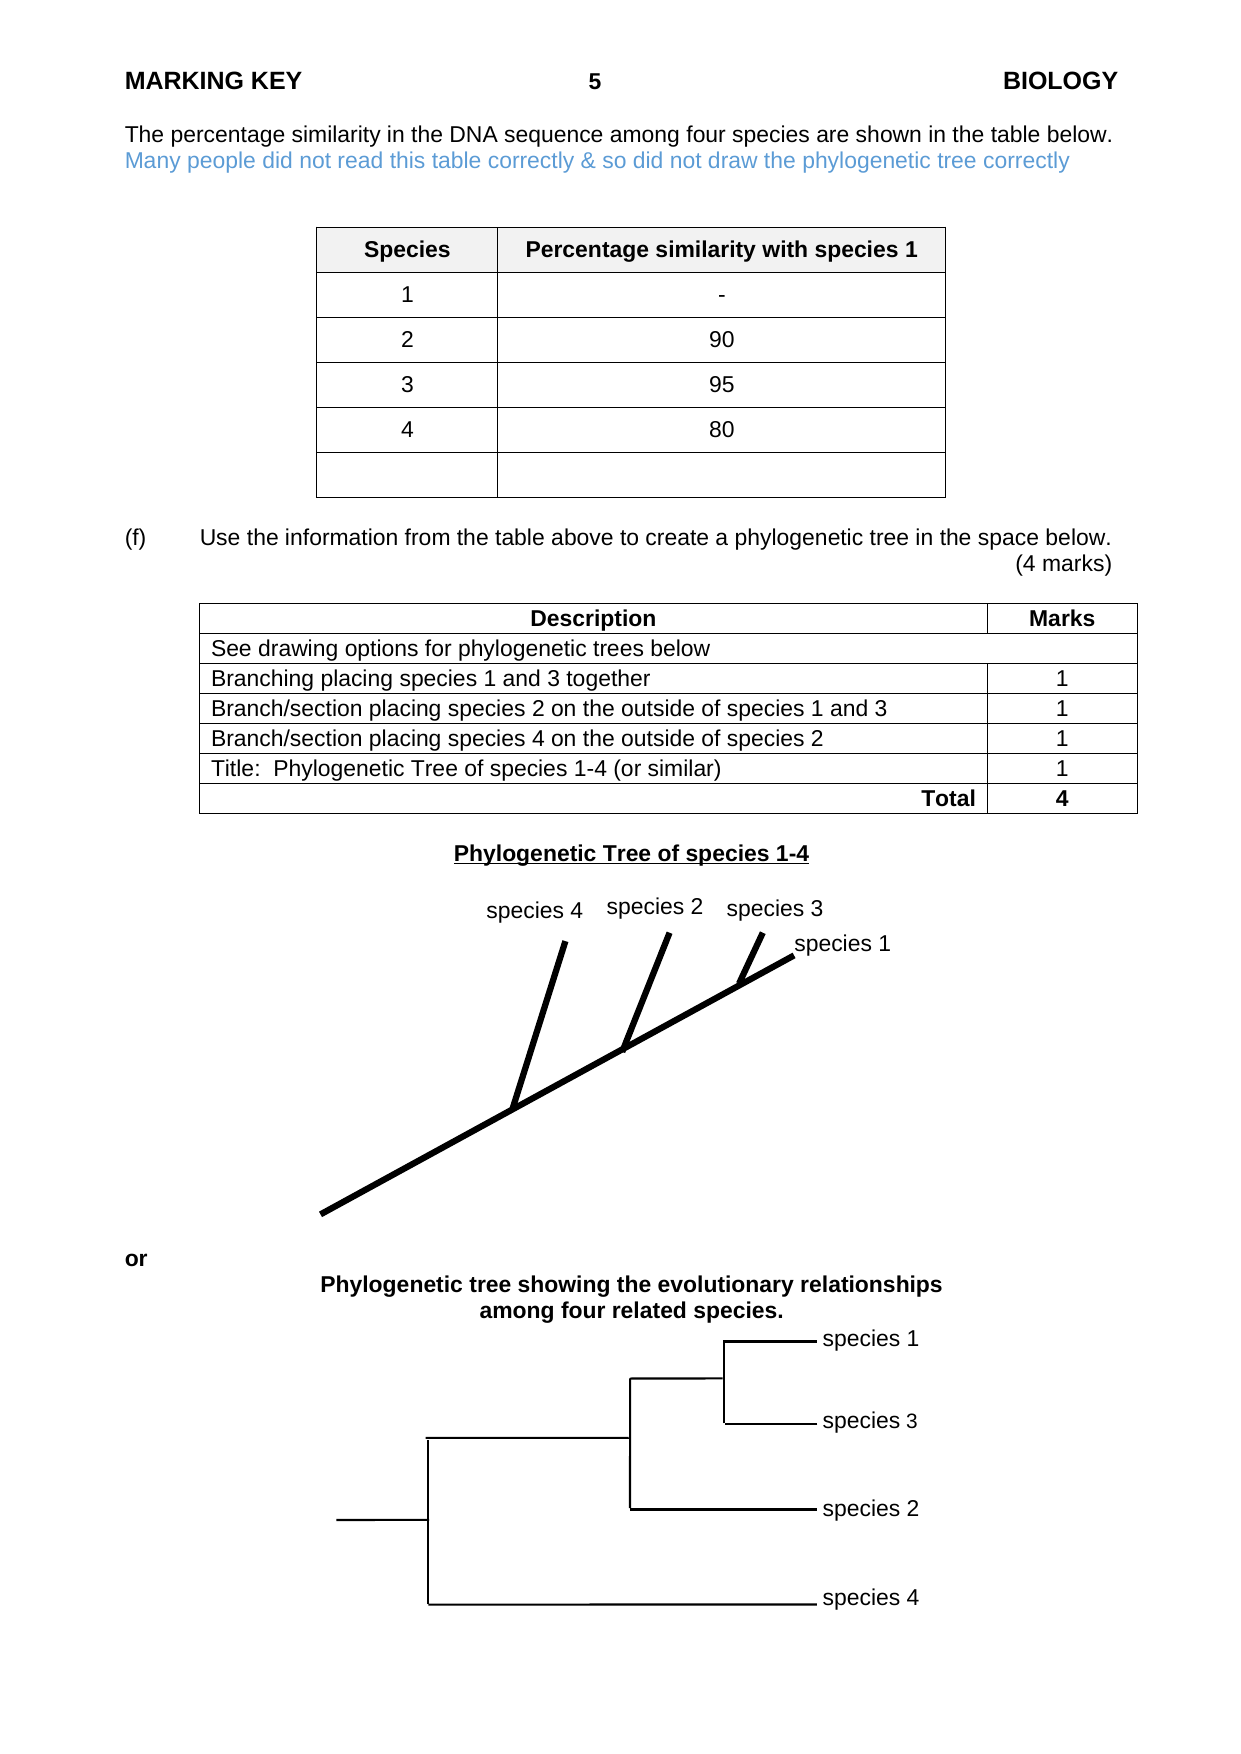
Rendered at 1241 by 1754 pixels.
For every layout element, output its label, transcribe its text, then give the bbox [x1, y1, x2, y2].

table_cell Total [200, 784, 987, 813]
table_cell 95 [498, 363, 945, 407]
table_cell 4 [317, 408, 497, 452]
text (4 marks) [124, 550, 1119, 577]
table_cell 1 [988, 754, 1137, 783]
table_cell 1 [988, 694, 1137, 723]
table_header Marks [988, 604, 1137, 633]
table_cell [317, 453, 497, 497]
text Phylogenetic Tree of species 1-4 [124, 840, 1138, 867]
table_cell Branching placing species 1 and 3 together [200, 664, 987, 693]
table_cell - [498, 273, 945, 317]
table_cell 1 [317, 273, 497, 317]
table_cell 4 [988, 784, 1137, 813]
table_cell 90 [498, 318, 945, 362]
table_cell 2 [317, 318, 497, 362]
table_cell 1 [988, 664, 1137, 693]
table_cell [498, 453, 945, 497]
table_cell Branch/section placing species 4 on the outside of species 2 [200, 724, 987, 753]
table_header Description [200, 604, 987, 633]
table_cell 1 [988, 724, 1137, 753]
table_cell See drawing options for phylogenetic trees below [200, 634, 1137, 663]
text or [124, 1245, 1138, 1271]
text (f) Use the information from the table above to create a phylogenetic tree in the space below. [124, 524, 1119, 550]
table_cell Branch/section placing species 2 on the outside of species 1 and 3 [200, 694, 987, 723]
table_cell 80 [498, 408, 945, 452]
table_header Percentage similarity with species 1 [498, 228, 945, 272]
text The percentage similarity in the DNA sequence among four species are shown in the table below. Many people did not read this table correctly & so did not draw the phylogenetic tree correctly [124, 121, 1138, 174]
table_cell Title: Phylogenetic Tree of species 1-4 (or similar) [200, 754, 987, 783]
table_cell 3 [317, 363, 497, 407]
table_header Species [317, 228, 497, 272]
